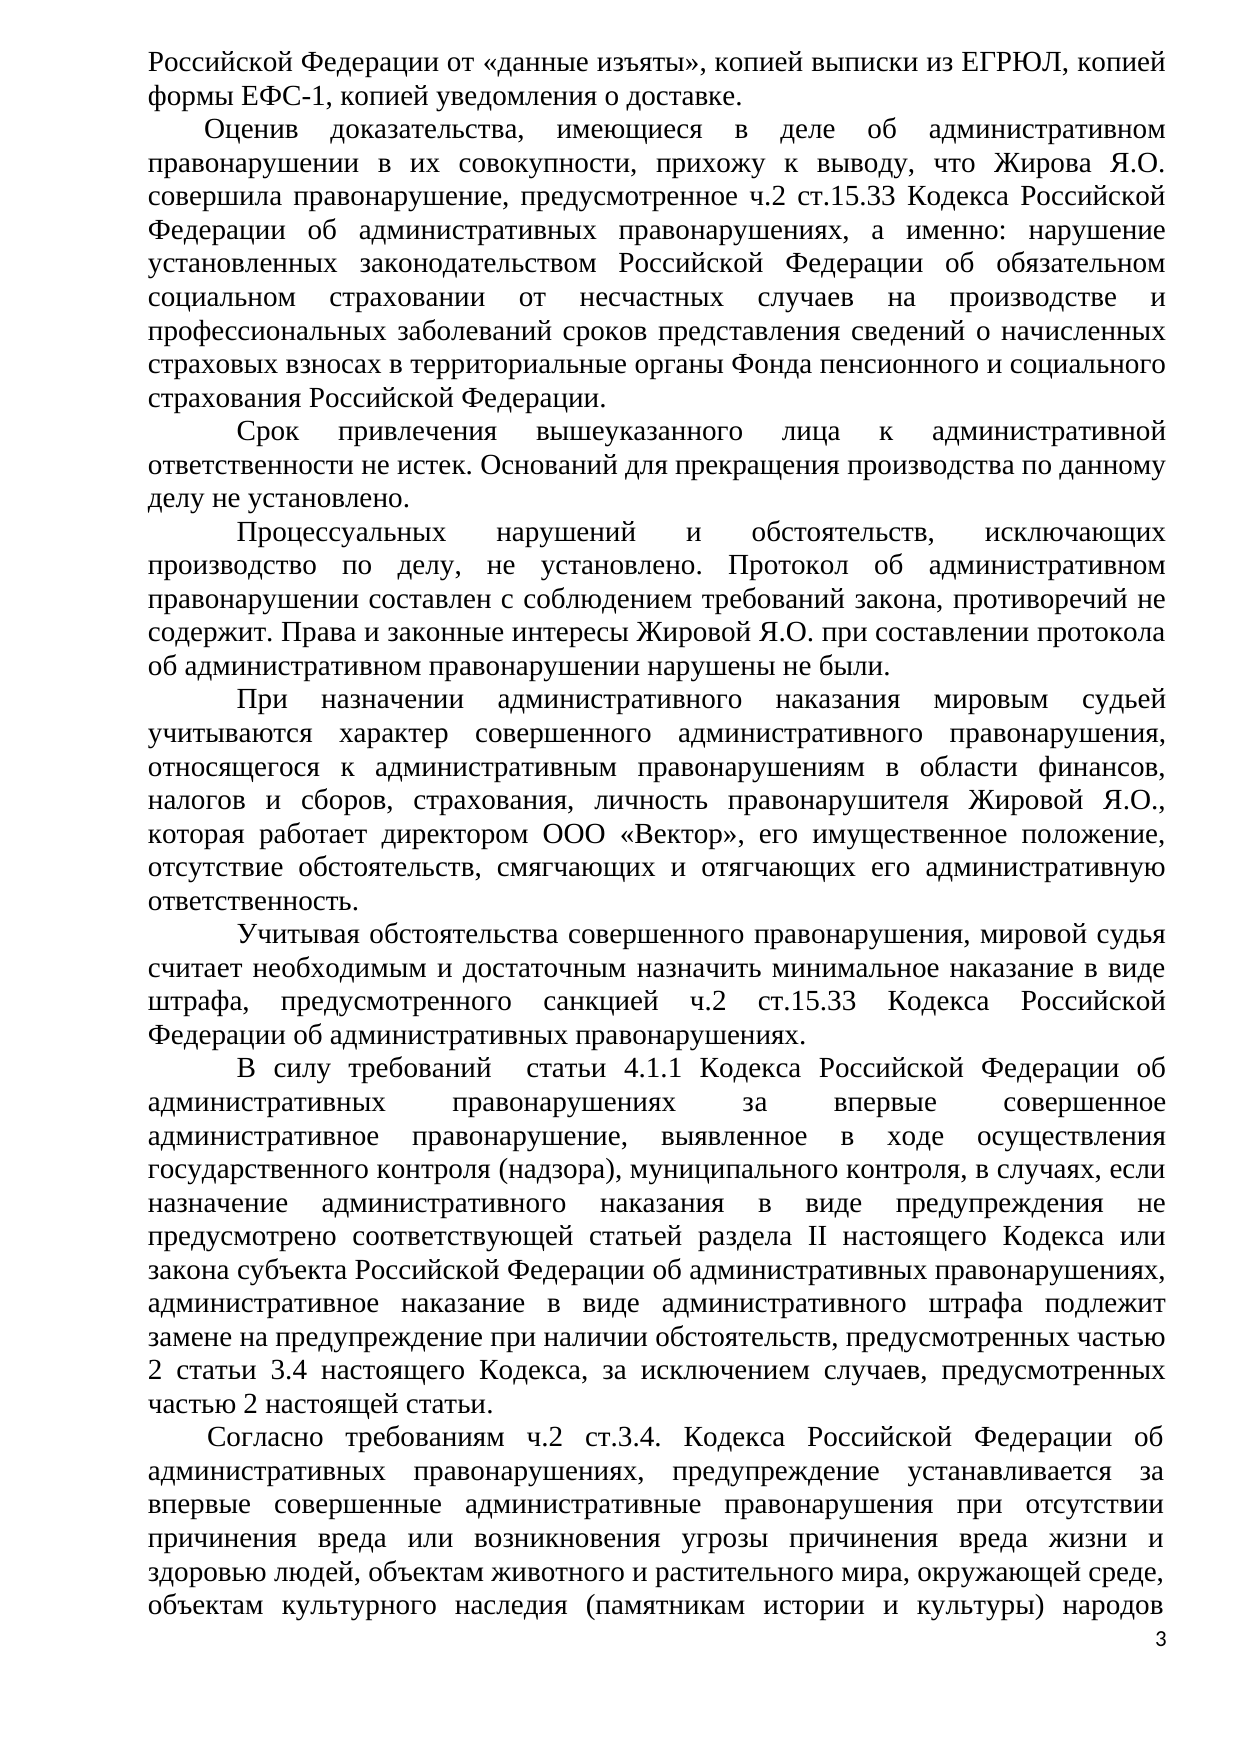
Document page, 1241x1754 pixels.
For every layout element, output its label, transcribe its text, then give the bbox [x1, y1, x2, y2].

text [148, 1419, 1164, 1621]
text В силу требований статьи 4.1.1 Кодекса Российской Федерации об административных правонарушениях за впервые совершенное административное правонарушение, выявленное в ходе осуществления государственного контроля (надзора), муниципального контроля, в случаях, если назначение административного наказания в виде предупреждения не предусмотрено соответствующей статьей раздела II настоящего Кодекса или закона субъекта Российской Федерации об административных правонарушениях, административное наказание в виде административного штрафа подлежит замене на предупреждение при наличии обстоятельств, предусмотренных частью 2 статьи 3.4 настоящего Кодекса, за исключением случаев, предусмотренных частью 2 настоящей статьи. [148, 1051, 1167, 1419]
text Срок привлечения вышеуказанного лица к административной ответственности не истек. Оснований для прекращения производства по данному делу не установлено. [148, 413, 1167, 514]
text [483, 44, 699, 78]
text Процессуальных нарушений и обстоятельств, исключающих производство по делу, не установлено. Протокол об административном правонарушении составлен с соблюдением требований закона, противоречий не содержит. Права и законные интересы Жировой Я.О. при составлении протокола об административном правонарушении нарушены не были. [148, 514, 1167, 682]
text При назначении административного наказания мировым судьей учитываются характер совершенного административного правонарушения, относящегося к административным правонарушениям в области финансов, налогов и сборов, страхования, личность правонарушителя Жировой Я.О., которая работает директором ООО «Вектор», его имущественное положение, отсутствие обстоятельств, смягчающих и отягчающих его административную ответственность. [148, 682, 1167, 916]
text Оценив доказательства, имеющиеся в деле об административном правонарушении в их совокупности, прихожу к выводу, что Жирова Я.О. совершила правонарушение, предусмотренное ч.2 ст.15.33 Кодекса Российской Федерации об административных правонарушениях, а именно: нарушение установленных законодательством Российской Федерации об обязательном социальном страховании от несчастных случаев на производстве и профессиональных заболеваний сроков представления сведений о начисленных страховых взносах в территориальные органы Фонда пенсионного и социального страхования Российской Федерации. [148, 111, 1167, 413]
text Учитывая обстоятельства совершенного правонарушения, мировой судья считает необходимым и достаточным назначить минимальное наказание в виде штрафа, предусмотренного санкцией ч.2 ст.15.33 Кодекса Российской Федерации об административных правонарушениях. [148, 916, 1167, 1051]
